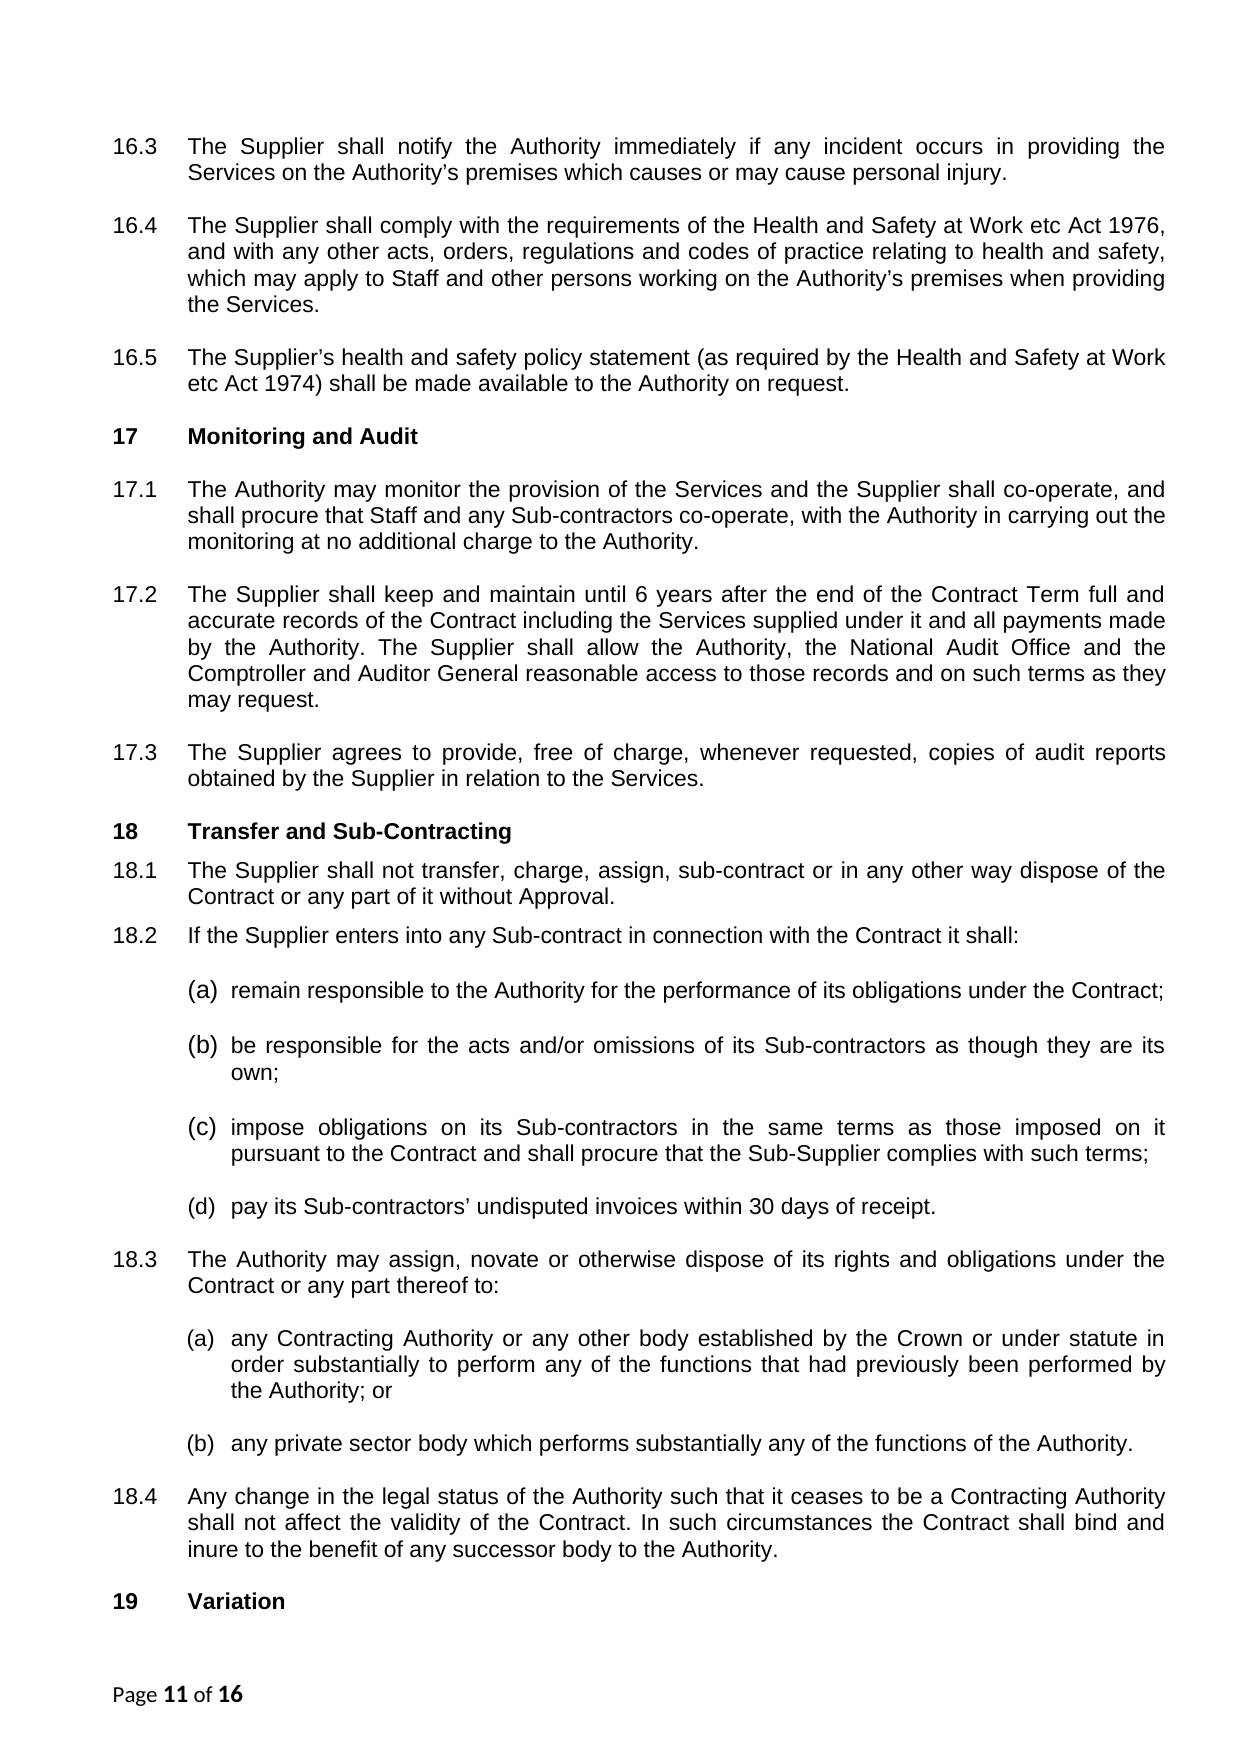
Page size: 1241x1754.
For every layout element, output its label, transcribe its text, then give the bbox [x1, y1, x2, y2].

text 19 Variation [112, 1588, 1167, 1614]
text 17 Monitoring and Audit [112, 423, 1167, 449]
text 17.3 The Supplier agrees to provide, free of charge, whenever requested, copies of audit reports obtained by the Supplier in relation to the Services. [112, 739, 1167, 792]
text 18 Transfer and Sub-Contracting [112, 818, 1167, 844]
text 18.2 If the Supplier enters into any Sub-contract in connection with the Contract it shall: [112, 922, 1167, 948]
list any Contracting Authority or any other body established by the Crown or under statute in order substantially to perform any of the functions that had previously been performed by the Authority; or [186, 1325, 1167, 1404]
list be responsible for the acts and/or omissions of its Sub-contractors as though they are its own; [187, 1030, 1167, 1085]
text 18.3 The Authority may assign, novate or otherwise dispose of its rights and obligations under the Contract or any part thereof to: [112, 1246, 1167, 1298]
list impose obligations on its Sub-contractors in the same terms as those imposed on it pursuant to the Contract and shall procure that the Sub-Supplier complies with such terms; [187, 1111, 1167, 1167]
text 17.2 The Supplier shall keep and maintain until 6 years after the end of the Contract Term full and accurate records of the Contract including the Services supplied under it and all payments made by the Authority. The Supplier shall allow the Authority, the National Audit Office and the Comptroller and Auditor General reasonable access to those records and on such terms as they may request. [112, 581, 1167, 713]
text 17.1 The Authority may monitor the provision of the Services and the Supplier shall co-operate, and shall procure that Staff and any Sub-contractors co-operate, with the Authority in carrying out the monitoring at no additional charge to the Authority. [112, 476, 1167, 554]
list any private sector body which performs substantially any of the functions of the Authority. [186, 1430, 1167, 1456]
text 16.5 The Supplier’s health and safety policy statement (as required by the Health and Safety at Work etc Act 1974) shall be made available to the Authority on request. [112, 344, 1167, 396]
text 18.4 Any change in the legal status of the Authority such that it ceases to be a Contracting Authority shall not affect the validity of the Contract. In such circumstances the Contract shall bind and inure to the benefit of any successor body to the Authority. [112, 1483, 1167, 1562]
list remain responsible to the Authority for the performance of its obligations under the Contract; [187, 975, 1167, 1004]
text 16.3 The Supplier shall notify the Authority immediately if any incident occurs in providing the Services on the Authority’s premises which causes or may cause personal injury. [112, 133, 1167, 186]
text 16.4 The Supplier shall comply with the requirements of the Health and Safety at Work etc Act 1976, and with any other acts, orders, regulations and codes of practice relating to health and safety, which may apply to Staff and other persons working on the Authority’s premises when providing the Services. [112, 212, 1167, 317]
text 18.1 The Supplier shall not transfer, charge, assign, sub-contract or in any other way dispose of the Contract or any part of it without Approval. [112, 857, 1167, 910]
list pay its Sub-contractors’ undisputed invoices within 30 days of receipt. [187, 1193, 1167, 1219]
